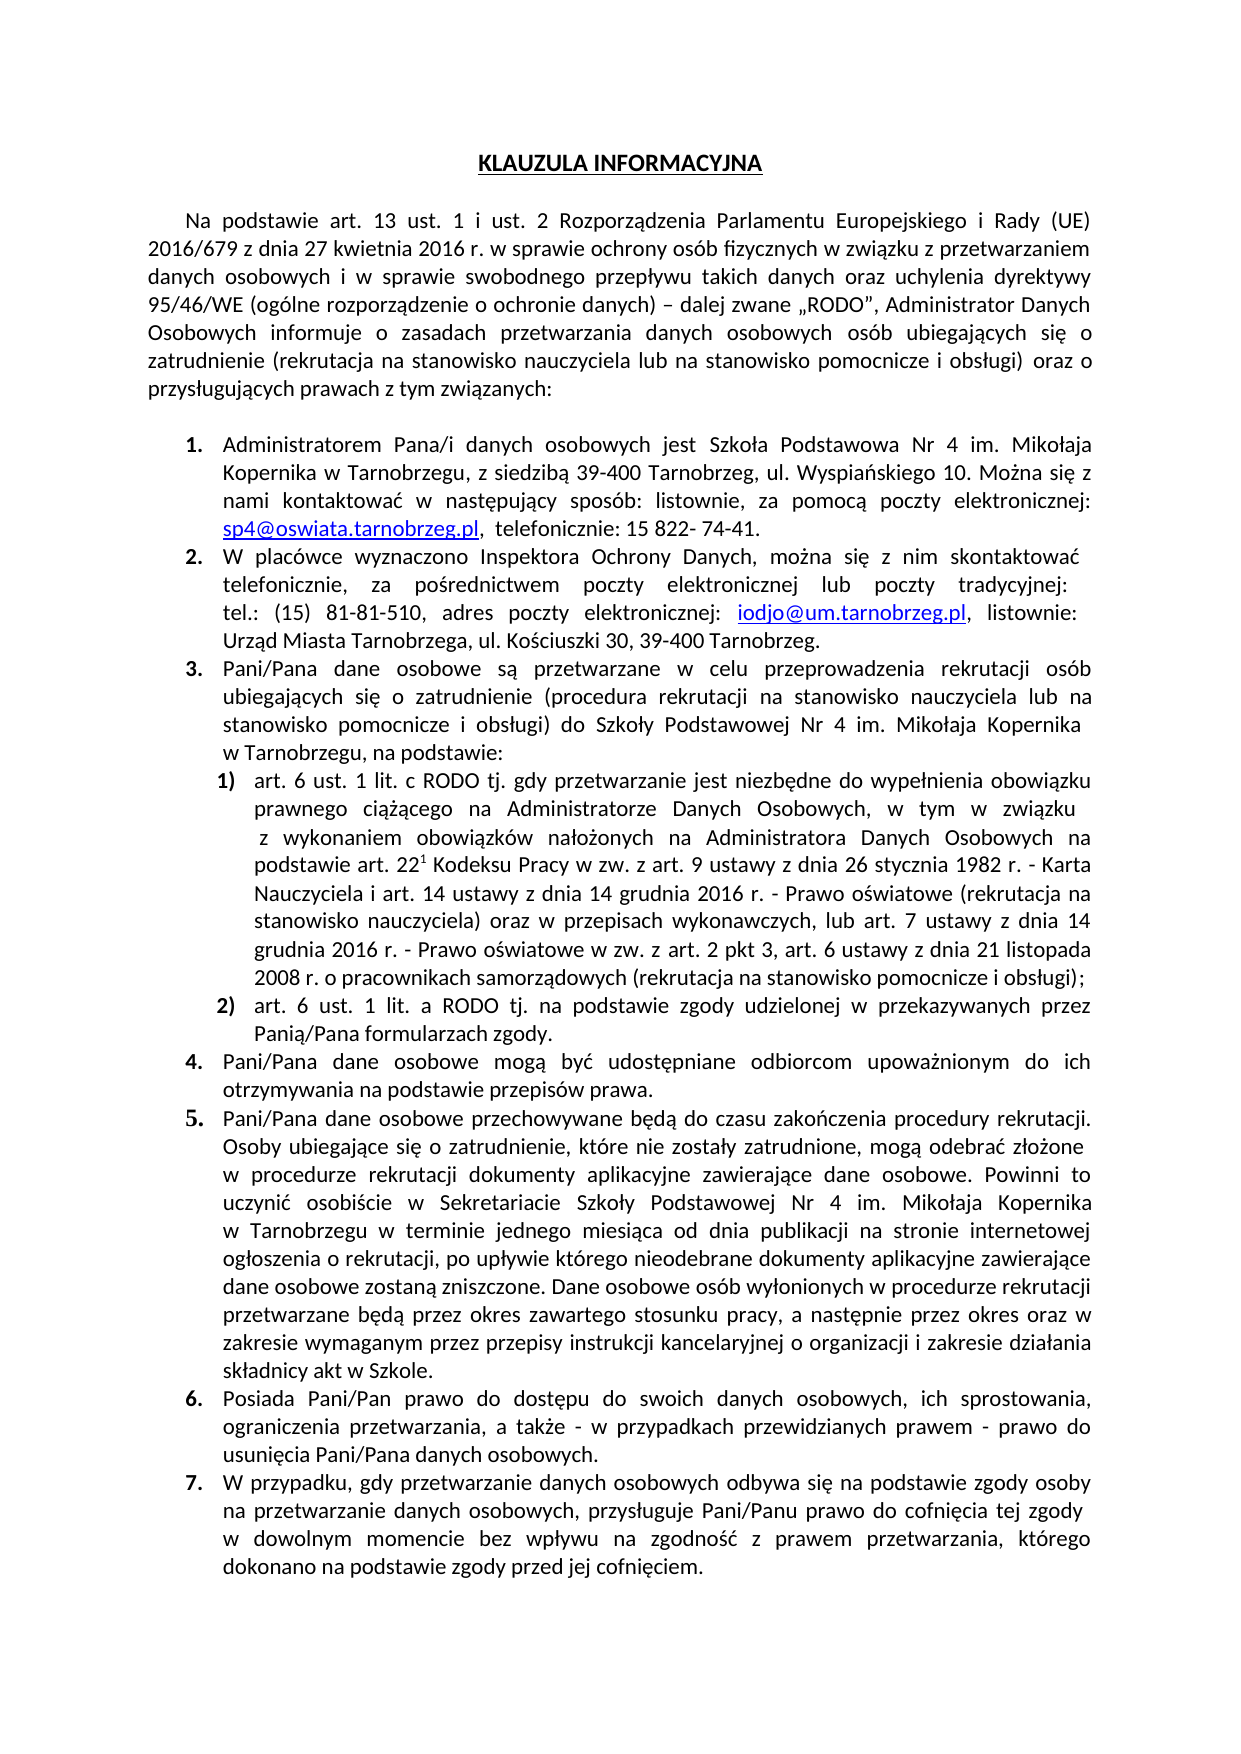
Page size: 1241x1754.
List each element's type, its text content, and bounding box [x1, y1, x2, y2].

list art. 6 ust. 1 lit. a RODO tj. na podstawie zgody udzielonej w przekazywanych przez Panią/Pana formularzach zgody. [216, 991, 1093, 1047]
list art. 6 ust. 1 lit. c RODO tj. gdy przetwarzanie jest niezbędne do wypełnienia obowiązku prawnego ciążącego na Administratorze Danych Osobowych, w tym w związku z wykonaniem obowiązków nałożonych na Administratora Danych Osobowych na podstawie art. 221 Kodeksu Pracy w zw. z art. 9 ustawy z dnia 26 stycznia 1982 r. - Karta Nauczyciela i art. 14 ustawy z dnia 14 grudnia 2016 r. - Prawo oświatowe (rekrutacja na stanowisko nauczyciela) oraz w przepisach wykonawczych, lub art. 7 ustawy z dnia 14 grudnia 2016 r. - Prawo oświatowe w zw. z art. 2 pkt 3, art. 6 ustawy z dnia 21 listopada 2008 r. o pracownikach samorządowych (rekrutacja na stanowisko pomocnicze i obsługi); [216, 767, 1093, 991]
list Pani/Pana dane osobowe są przetwarzane w celu przeprowadzenia rekrutacji osób ubiegających się o zatrudnienie (procedura rekrutacji na stanowisko nauczyciela lub na stanowisko pomocnicze i obsługi) do Szkoły Podstawowej Nr 4 im. Mikołaja Kopernika w Tarnobrzegu, na podstawie: [185, 654, 1093, 767]
text KLAUZULA INFORMACYJNA [148, 148, 1093, 178]
list W przypadku, gdy przetwarzanie danych osobowych odbywa się na podstawie zgody osoby na przetwarzanie danych osobowych, przysługuje Pani/Panu prawo do cofnięcia tej zgody w dowolnym momencie bez wpływu na zgodność z prawem przetwarzania, którego dokonano na podstawie zgody przed jej cofnięciem. [185, 1468, 1093, 1580]
list W placówce wyznaczono Inspektora Ochrony Danych, można się z nim skontaktować telefonicznie, za pośrednictwem poczty elektronicznej lub poczty tradycyjnej: tel.: (15) 81-81-510, adres poczty elektronicznej: iodjo@um.tarnobrzeg.pl, listownie: Urząd Miasta Tarnobrzega, ul. Kościuszki 30, 39-400 Tarnobrzeg. [185, 542, 1093, 654]
text Na podstawie art. 13 ust. 1 i ust. 2 Rozporządzenia Parlamentu Europejskiego i Rady (UE) 2016/679 z dnia 27 kwietnia 2016 r. w sprawie ochrony osób fizycznych w związku z przetwarzaniem danych osobowych i w sprawie swobodnego przepływu takich danych oraz uchylenia dyrektywy 95/46/WE (ogólne rozporządzenie o ochronie danych) – dalej zwane „RODO”, Administrator Danych Osobowych informuje o zasadach przetwarzania danych osobowych osób ubiegających się o zatrudnienie (rekrutacja na stanowisko nauczyciela lub na stanowisko pomocnicze i obsługi) oraz o przysługujących prawach z tym związanych: [148, 206, 1093, 402]
list Administratorem Pana/i danych osobowych jest Szkoła Podstawowa Nr 4 im. Mikołaja Kopernika w Tarnobrzegu, z siedzibą 39-400 Tarnobrzeg, ul. Wyspiańskiego 10. Można się z nami kontaktować w następujący sposób: listownie, za pomocą poczty elektronicznej: sp4@oswiata.tarnobrzeg.pl, telefonicznie: 15 822- 74-41. [185, 430, 1093, 542]
list Pani/Pana dane osobowe przechowywane będą do czasu zakończenia procedury rekrutacji. Osoby ubiegające się o zatrudnienie, które nie zostały zatrudnione, mogą odebrać złożone w procedurze rekrutacji dokumenty aplikacyjne zawierające dane osobowe. Powinni to uczynić osobiście w Sekretariacie Szkoły Podstawowej Nr 4 im. Mikołaja Kopernika w Tarnobrzegu w terminie jednego miesiąca od dnia publikacji na stronie internetowej ogłoszenia o rekrutacji, po upływie którego nieodebrane dokumenty aplikacyjne zawierające dane osobowe zostaną zniszczone. Dane osobowe osób wyłonionych w procedurze rekrutacji przetwarzane będą przez okres zawartego stosunku pracy, a następnie przez okres oraz w zakresie wymaganym przez przepisy instrukcji kancelaryjnej o organizacji i zakresie działania składnicy akt w Szkole. [185, 1103, 1093, 1384]
list Posiada Pani/Pan prawo do dostępu do swoich danych osobowych, ich sprostowania, ograniczenia przetwarzania, a także - w przypadkach przewidzianych prawem - prawo do usunięcia Pani/Pana danych osobowych. [185, 1384, 1093, 1468]
list Pani/Pana dane osobowe mogą być udostępniane odbiorcom upoważnionym do ich otrzymywania na podstawie przepisów prawa. [185, 1047, 1093, 1103]
